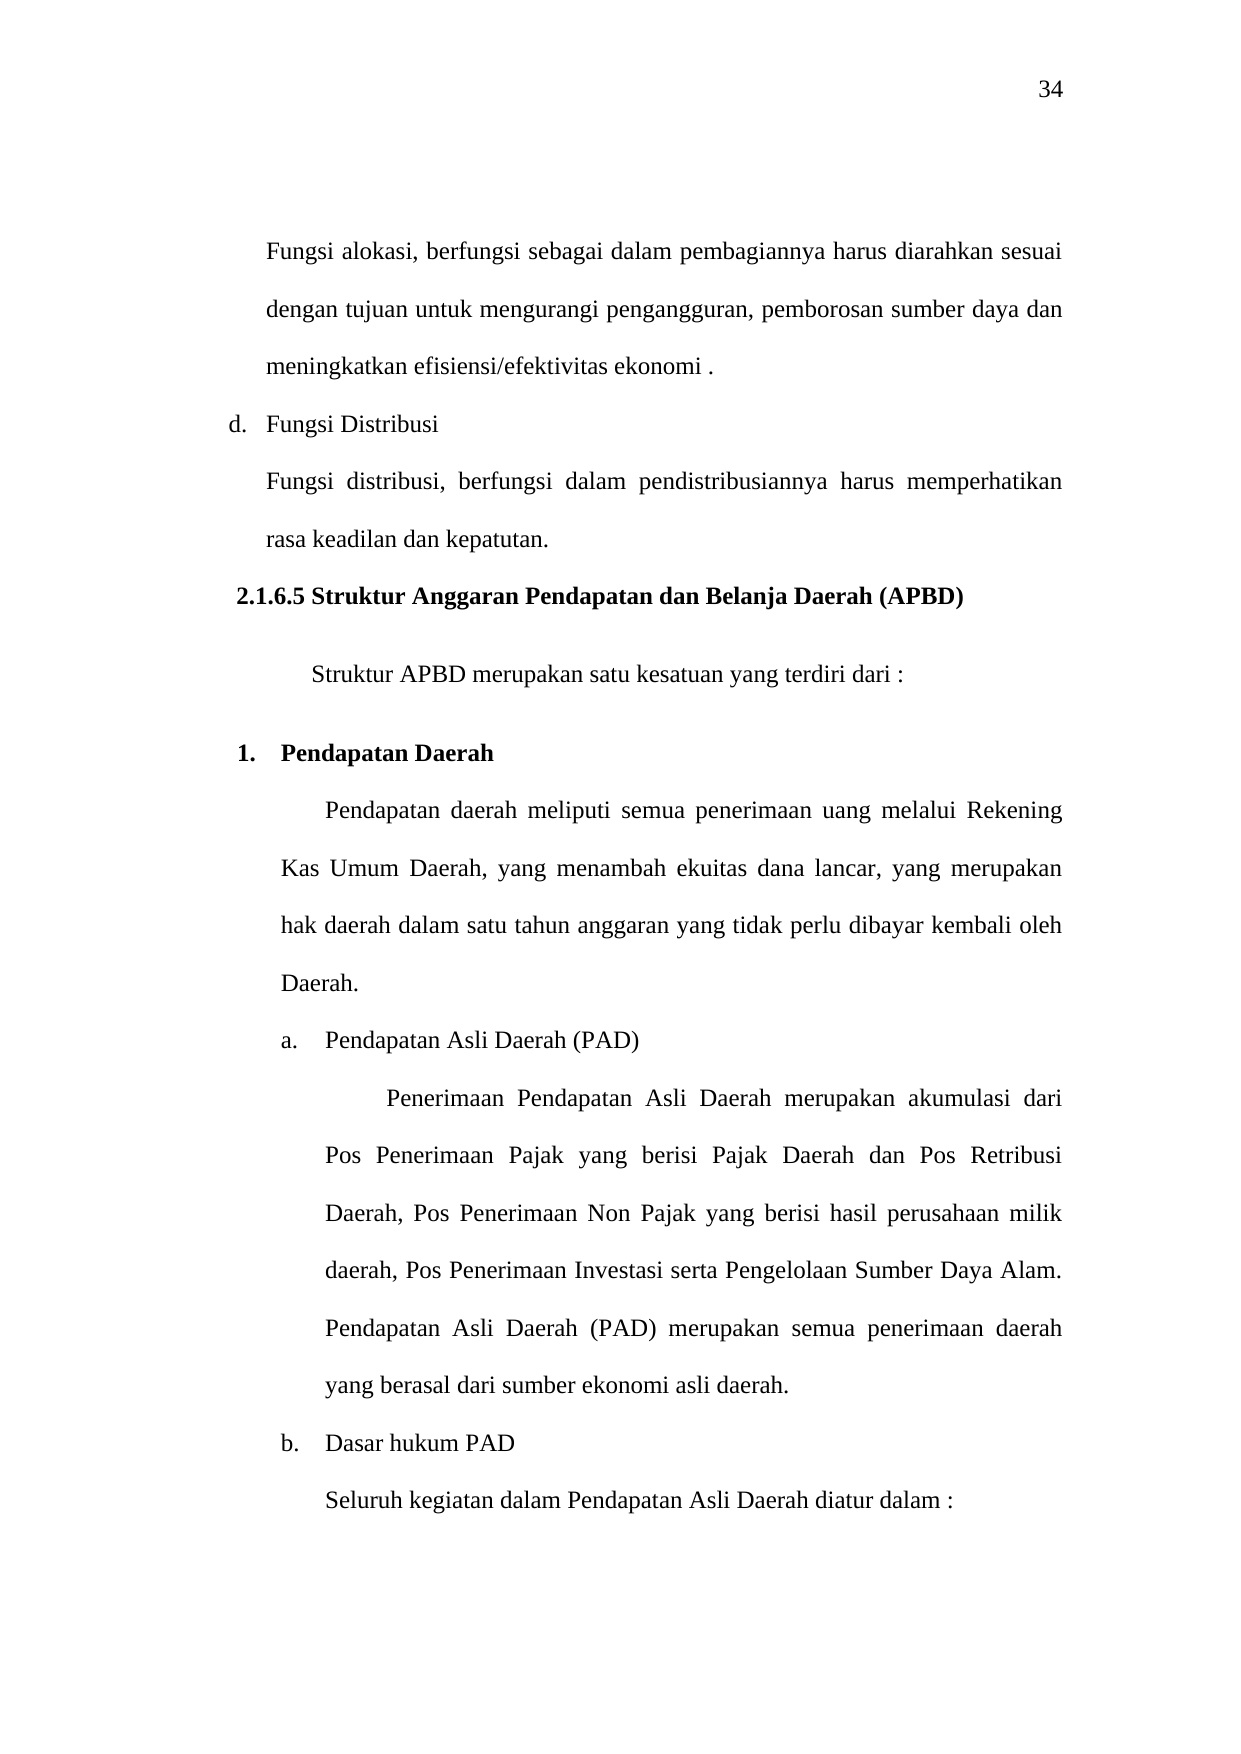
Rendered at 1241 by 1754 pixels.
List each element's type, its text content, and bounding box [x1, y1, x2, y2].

list Pendapatan daerah meliputi semua penerimaan uang melalui Rekening Kas Umum Daerah, yang menambah ekuitas dana lancar, yang merupakan hak daerah dalam satu tahun anggaran yang tidak perlu dibayar kembali oleh Daerah. [281, 795, 1063, 997]
list Seluruh kegiatan dalam Pendapatan Asli Daerah diatur dalam : [325, 1485, 1063, 1514]
list Dasar hukum PAD [281, 1428, 1063, 1457]
list Pendapatan Daerah [237, 738, 1063, 767]
list Penerimaan Pendapatan Asli Daerah merupakan akumulasi dari Pos Penerimaan Pajak yang berisi Pajak Daerah dan Pos Retribusi Daerah, Pos Penerimaan Non Pajak yang berisi hasil perusahaan milik daerah, Pos Penerimaan Investasi serta Pengelolaan Sumber Daya Alam. Pendapatan Asli Daerah (PAD) merupakan semua penerimaan daerah yang berasal dari sumber ekonomi asli daerah. [325, 1083, 1063, 1399]
list Pendapatan Asli Daerah (PAD) [281, 1025, 1063, 1054]
list Fungsi distribusi, berfungsi dalam pendistribusiannya harus memperhatikan rasa keadilan dan kepatutan. [266, 466, 1063, 552]
list Fungsi alokasi, berfungsi sebagai dalam pembagiannya harus diarahkan sesuai dengan tujuan untuk mengurangi pengangguran, pemborosan sumber daya dan meningkatkan efisiensi/efektivitas ekonomi . [266, 236, 1063, 380]
text Struktur APBD merupakan satu kesatuan yang terdiri dari : [236, 659, 1063, 688]
list Struktur Anggaran Pendapatan dan Belanja Daerah (APBD) [236, 581, 1063, 610]
list Fungsi Distribusi [228, 409, 1063, 437]
